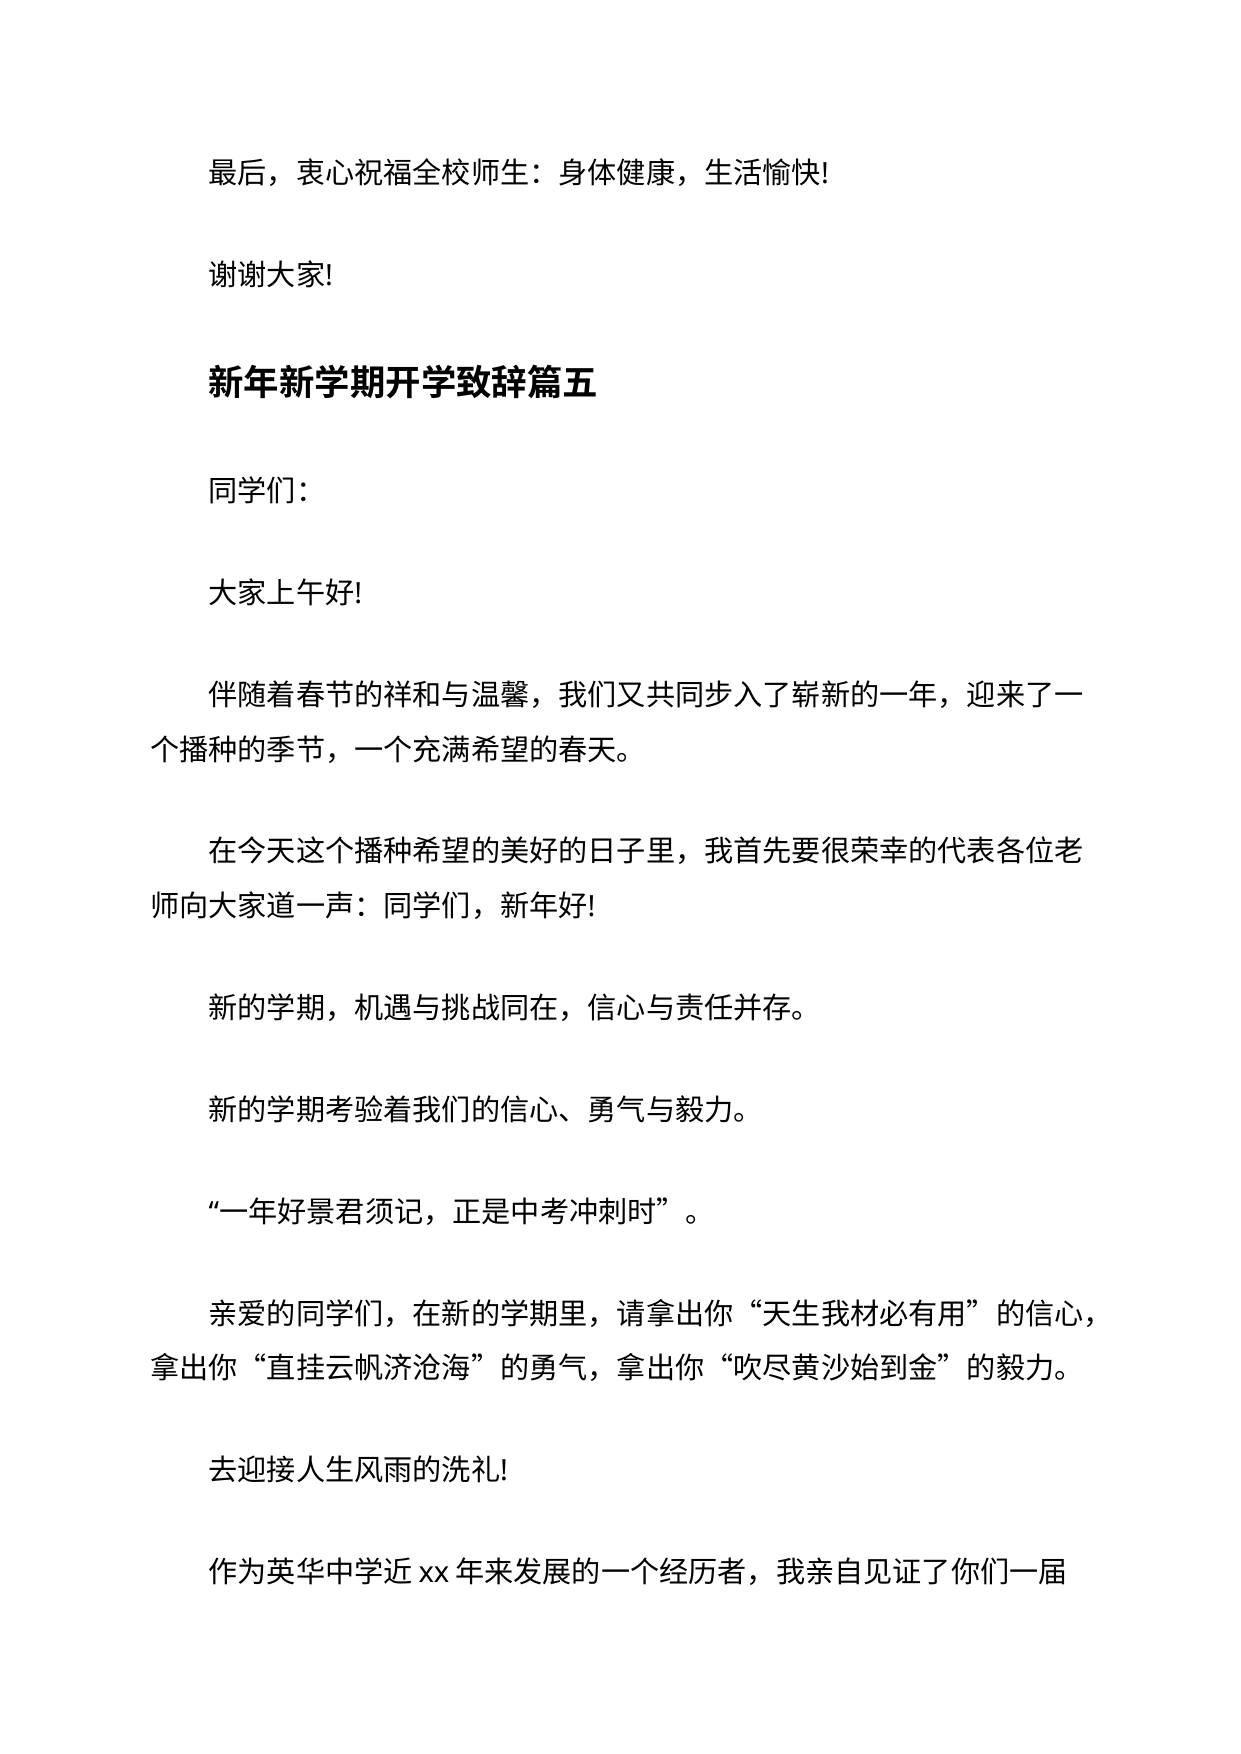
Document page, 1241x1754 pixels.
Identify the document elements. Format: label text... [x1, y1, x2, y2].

text 大家上午好! [150, 569, 1090, 612]
text 新的学期，机遇与挑战同在，信心与责任并存。 [150, 985, 1090, 1027]
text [150, 1549, 1090, 1591]
text 新年新学期开学致辞篇五 [150, 354, 1090, 405]
text 伴随着春节的祥和与温馨，我们又共同步入了崭新的一年，迎来了一个播种的季节，一个充满希望的春天。 [150, 671, 1090, 768]
text 最后，衷心祝福全校师生：身体健康，生活愉快! [150, 150, 1090, 192]
text 谢谢大家! [150, 252, 1090, 294]
text 新的学期考验着我们的信心、勇气与毅力。 [150, 1086, 1090, 1129]
text 同学们： [150, 467, 1090, 510]
text 去迎接人生风雨的洗礼! [150, 1447, 1090, 1489]
text “一年好景君须记，正是中考冲刺时”。 [150, 1188, 1090, 1231]
text 在今天这个播种希望的美好的日子里，我首先要很荣幸的代表各位老师向大家道一声：同学们，新年好! [150, 828, 1090, 925]
text 亲爱的同学们，在新的学期里，请拿出你“天生我材必有用”的信心，拿出你“直挂云帆济沧海”的勇气，拿出你“吹尽黄沙始到金”的毅力。 [150, 1290, 1090, 1387]
